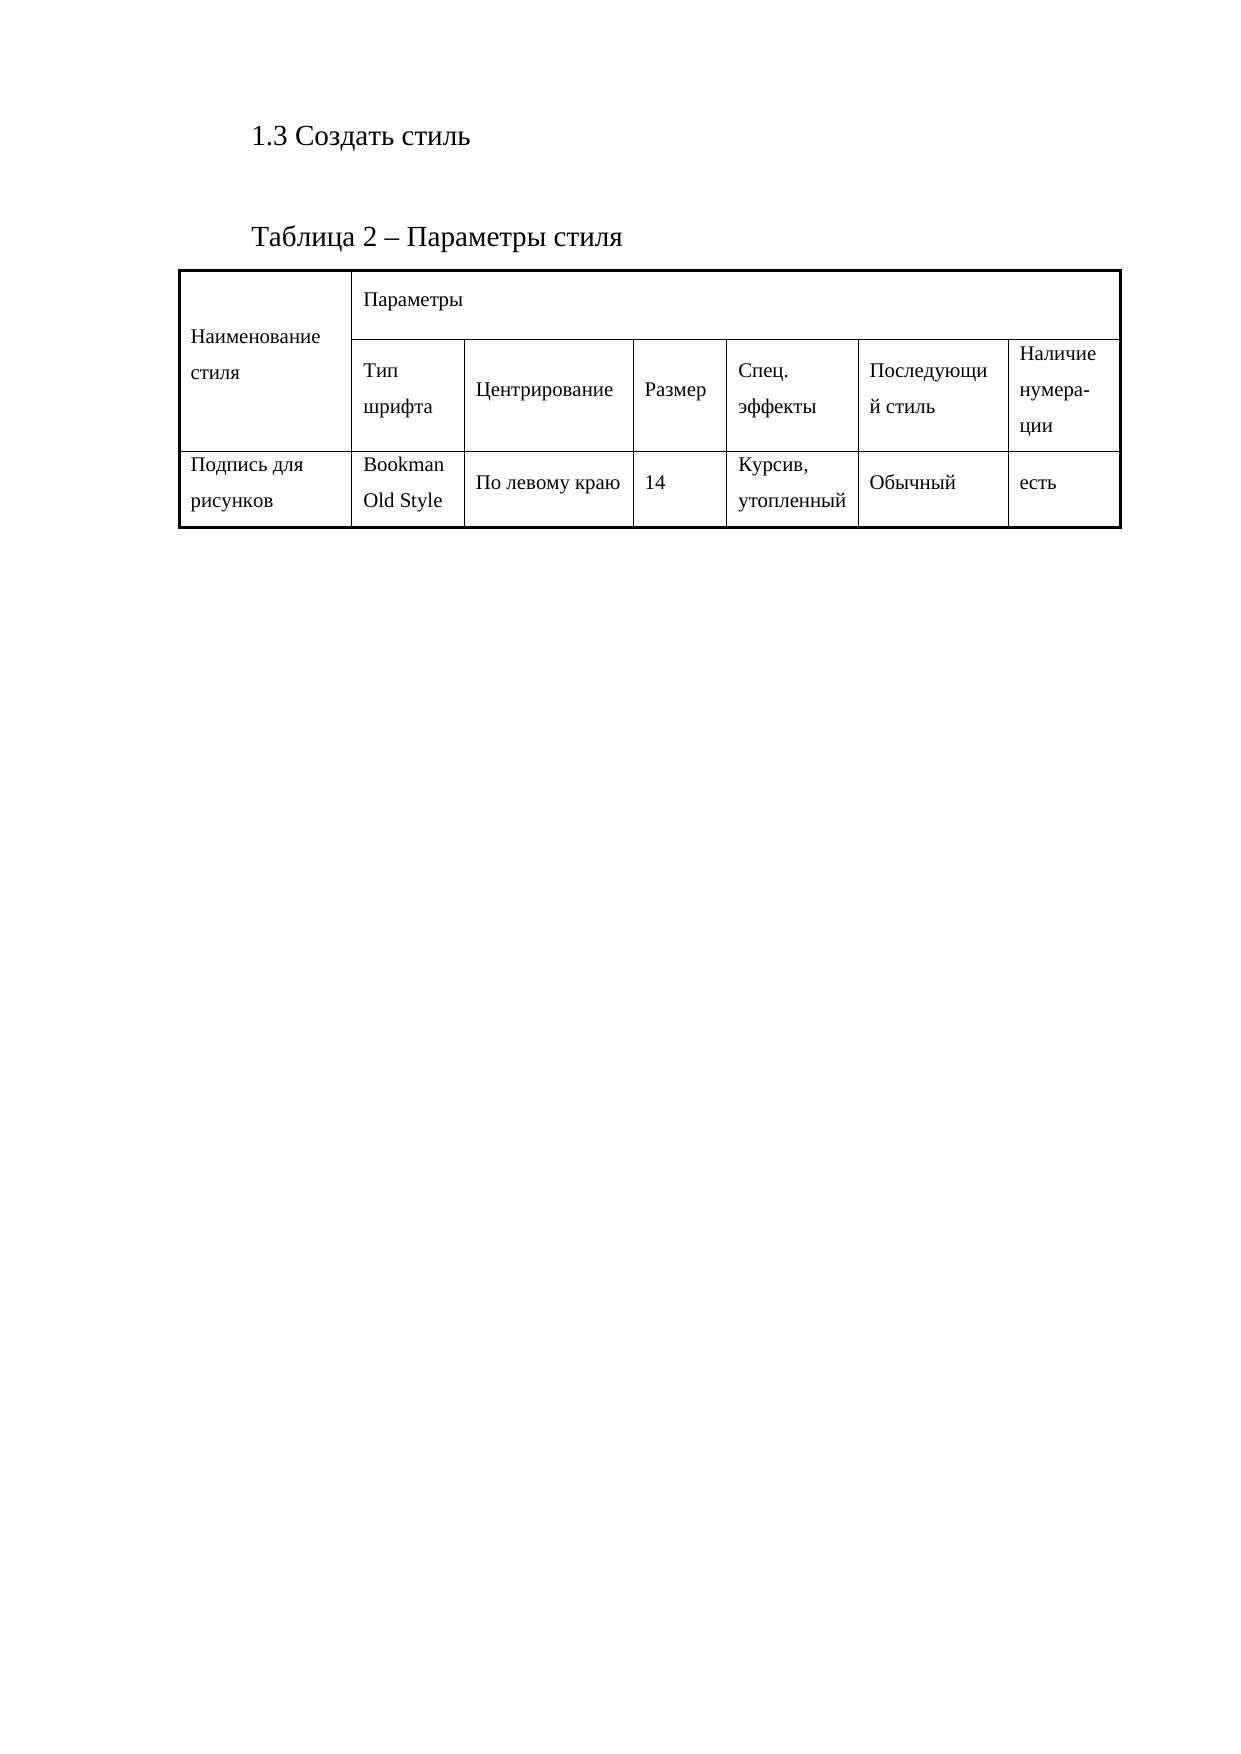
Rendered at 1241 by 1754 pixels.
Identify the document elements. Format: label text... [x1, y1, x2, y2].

table_cell Размер [634, 340, 726, 451]
table_header Параметры [352, 272, 1119, 339]
table_cell 14 [634, 452, 726, 526]
table_cell Курсив, утопленный [727, 452, 858, 526]
table_cell Последующий стиль [859, 340, 1008, 451]
table_cell Центрирование [465, 340, 633, 451]
table_cell Обычный [859, 452, 1008, 526]
table_cell есть [1009, 452, 1119, 526]
table_cell Спец. эффекты [727, 340, 858, 451]
table_cell Подпись для рисунков [181, 452, 351, 526]
text Таблица 2 – Параметры стиля [177, 219, 1152, 252]
table_cell Наличие нумера-ции [1009, 340, 1119, 451]
text 1.3 Создать стиль [177, 118, 1152, 152]
table_cell Тип шрифта [352, 340, 464, 451]
table_cell По левому краю [465, 452, 633, 526]
table_cell Bookman Old Style [352, 452, 464, 526]
table_header Наименование стиля [181, 272, 351, 451]
